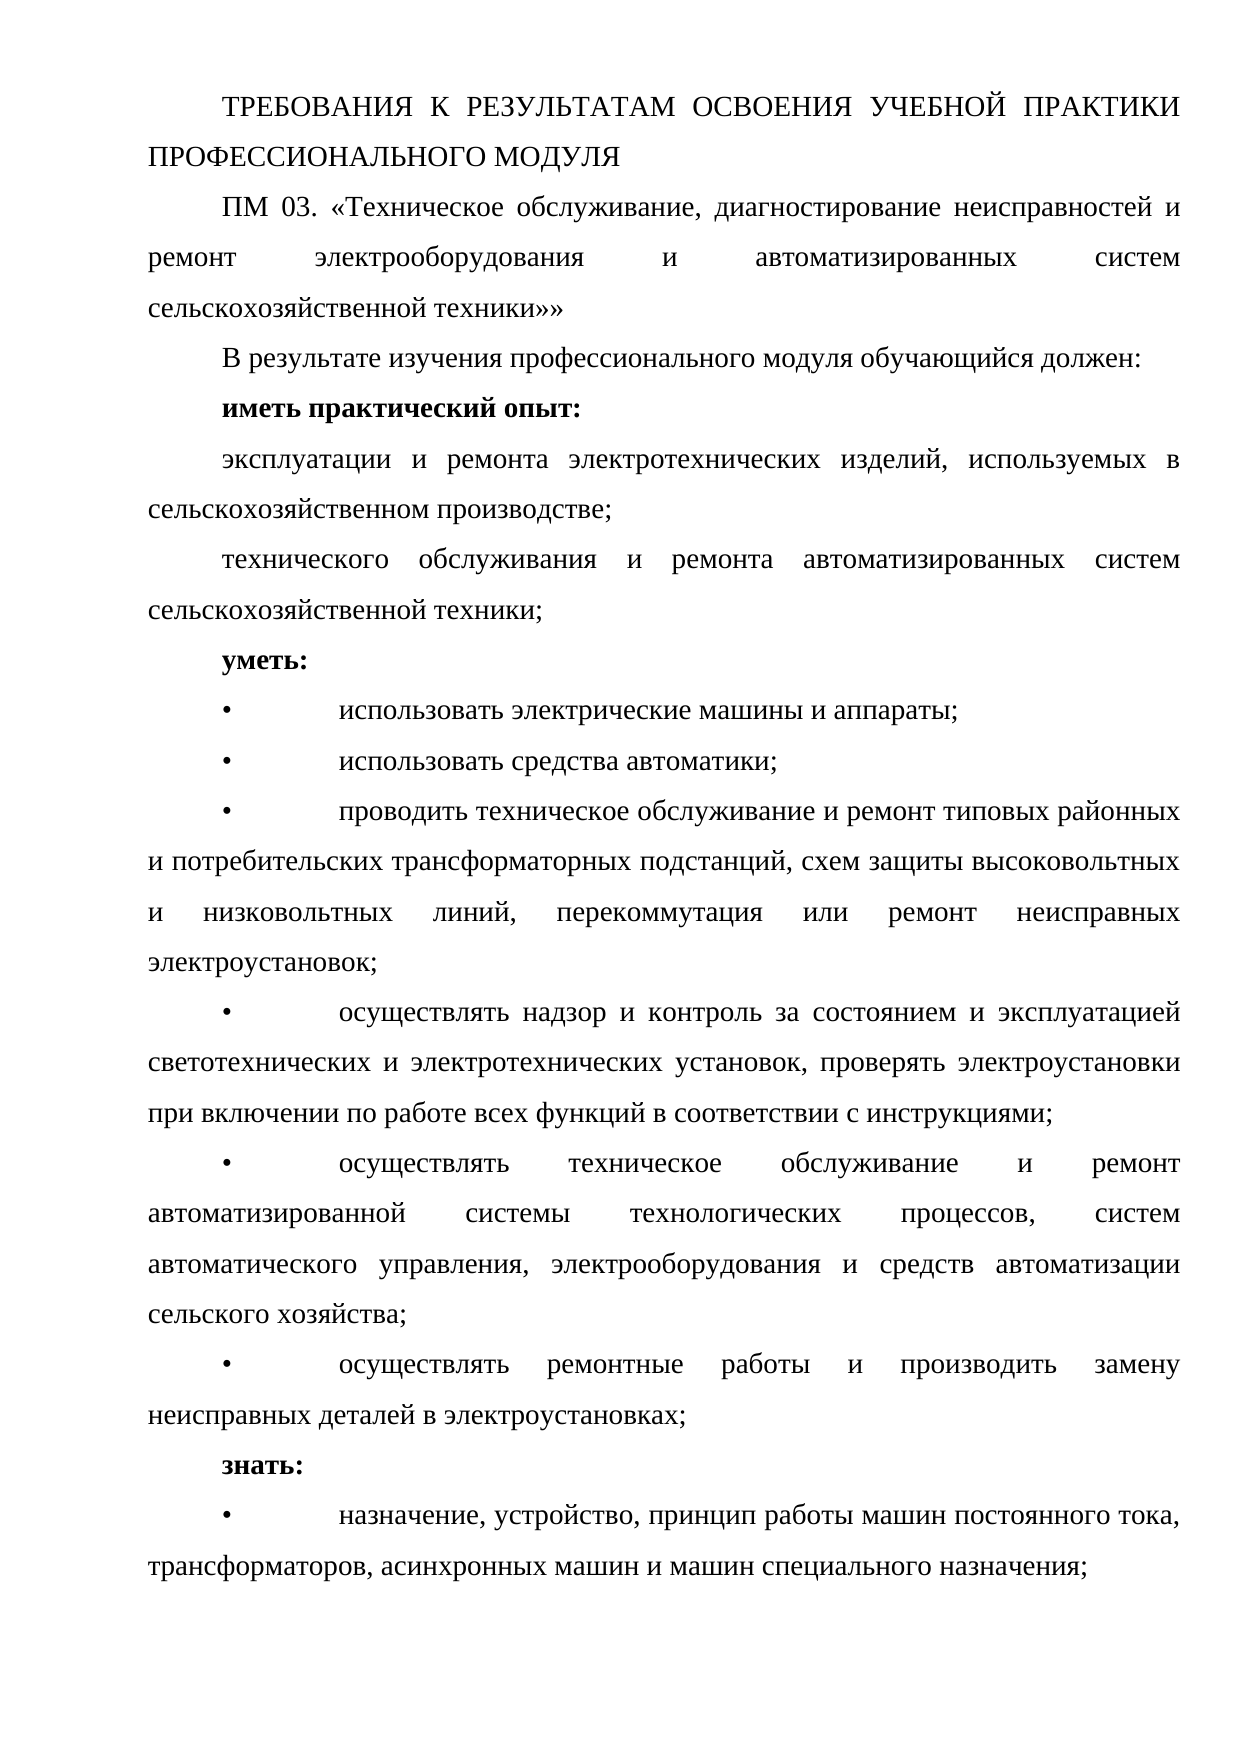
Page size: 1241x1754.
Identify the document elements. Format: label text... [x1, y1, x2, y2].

text • осуществлять техническое обслуживание и ремонт автоматизированной системы технологических процессов, систем автоматического управления, электрооборудования и средств автоматизации сельского хозяйства; [148, 1145, 1181, 1330]
text • осуществлять надзор и контроль за состоянием и эксплуатацией светотехнических и электротехнических установок, проверять электроустановки при включении по работе всех функций в соответствии с инструкциями; [148, 994, 1181, 1128]
text • проводить техническое обслуживание и ремонт типовых районных и потребительских трансформаторных подстанций, схем защиты высоковольтных и низковольтных линий, перекоммутация или ремонт неисправных электроустановок; [148, 793, 1181, 977]
text ТРЕБОВАНИЯ К РЕЗУЛЬТАТАМ ОСВОЕНИЯ УЧЕБНОЙ ПРАКТИКИ ПРОФЕССИОНАЛЬНОГО МОДУЛЯ [148, 89, 1181, 172]
text • осуществлять ремонтные работы и производить замену неисправных деталей в электроустановках; [148, 1346, 1181, 1430]
text эксплуатации и ремонта электротехнических изделий, используемых в сельскохозяйственном производстве; [148, 441, 1181, 525]
text В результате изучения профессионального модуля обучающийся должен: [148, 340, 1181, 374]
text технического обслуживания и ремонта автоматизированных систем сельскохозяйственной техники; [148, 541, 1181, 625]
text ПМ 03. «Техническое обслуживание, диагностирование неисправностей и ремонт электрооборудования и автоматизированных систем сельскохозяйственной техники»» [148, 189, 1181, 323]
text уметь: [148, 642, 1181, 676]
text • назначение, устройство, принцип работы машин постоянного тока, трансформаторов, асинхронных машин и машин специального назначения; [148, 1497, 1181, 1581]
text • использовать электрические машины и аппараты; [148, 692, 1181, 726]
text знать: [148, 1447, 1181, 1481]
text иметь практический опыт: [148, 391, 1181, 424]
text • использовать средства автоматики; [148, 743, 1181, 776]
